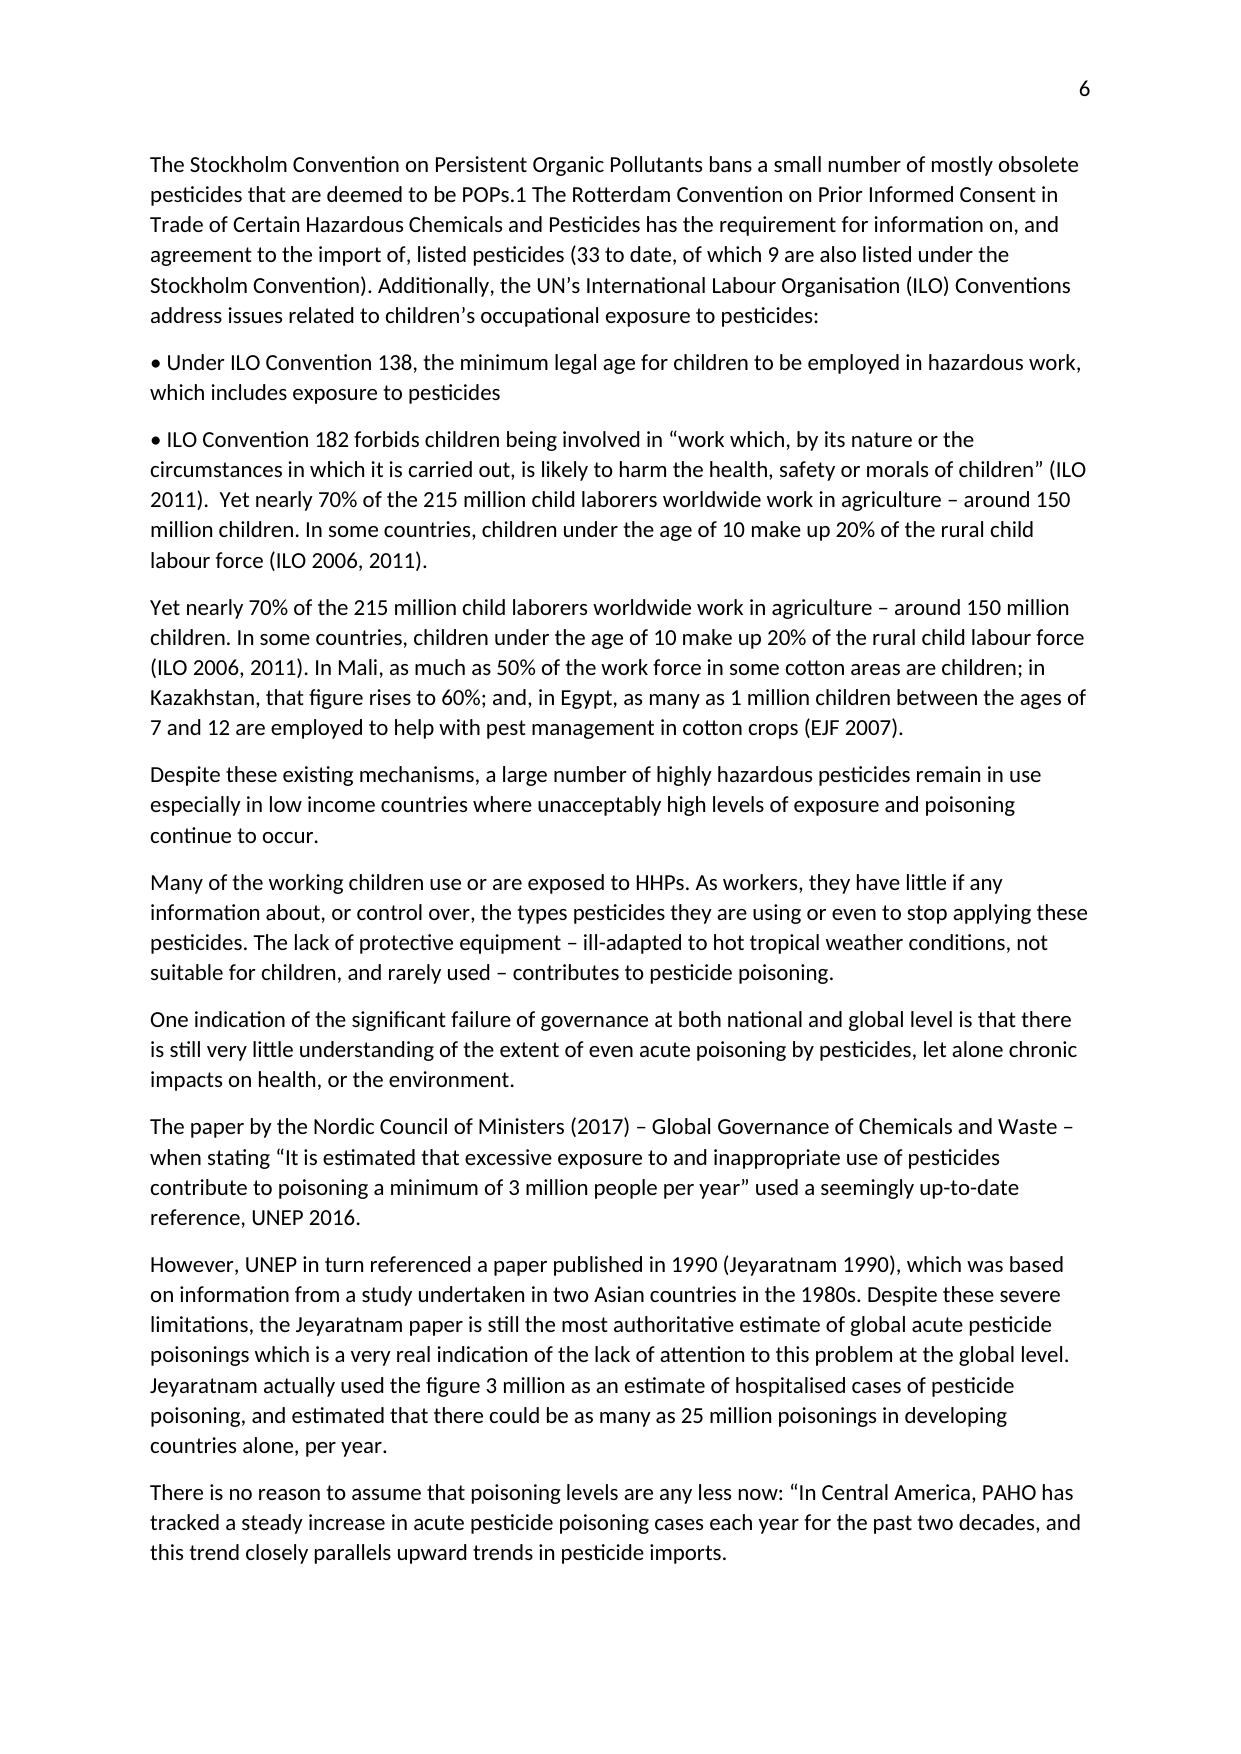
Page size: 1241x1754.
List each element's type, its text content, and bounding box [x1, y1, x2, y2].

text There is no reason to assume that poisoning levels are any less now: “In Central America, PAHO has tracked a steady increase in acute pesticide poisoning cases each year for the past two decades, and this trend closely parallels upward trends in pesticide imports. [150, 1478, 1090, 1567]
text However, UNEP in turn referenced a paper published in 1990 (Jeyaratnam 1990), which was based on information from a study undertaken in two Asian countries in the 1980s. Despite these severe limitations, the Jeyaratnam paper is still the most authoritative estimate of global acute pesticide poisonings which is a very real indication of the lack of attention to this problem at the global level. Jeyaratnam actually used the figure 3 million as an estimate of hospitalised cases of pesticide poisoning, and estimated that there could be as many as 25 million poisonings in developing countries alone, per year. [150, 1250, 1090, 1459]
text • Under ILO Convention 138, the minimum legal age for children to be employed in hazardous work, which includes exposure to pesticides [150, 348, 1090, 406]
text Yet nearly 70% of the 215 million child laborers worldwide work in agriculture – around 150 million children. In some countries, children under the age of 10 make up 20% of the rural child labour force (ILO 2006, 2011). In Mali, as much as 50% of the work force in some cotton areas are children; in Kazakhstan, that figure rises to 60%; and, in Egypt, as many as 1 million children between the ages of 7 and 12 are employed to help with pest management in cotton crops (EJF 2007). [150, 593, 1090, 742]
text Many of the working children use or are exposed to HHPs. As workers, they have little if any information about, or control over, the types pesticides they are using or even to stop applying these pesticides. The lack of protective equipment – ill-adapted to hot tropical weather conditions, not suitable for children, and rarely used – contributes to pesticide poisoning. [150, 868, 1090, 986]
text • ILO Convention 182 forbids children being involved in “work which, by its nature or the circumstances in which it is carried out, is likely to harm the health, safety or morals of children” (ILO 2011). Yet nearly 70% of the 215 million child laborers worldwide work in agriculture – around 150 million children. In some countries, children under the age of 10 make up 20% of the rural child labour force (ILO 2006, 2011). [150, 425, 1090, 574]
text The paper by the Nordic Council of Ministers (2017) – Global Governance of Chemicals and Waste – when stating “It is estimated that excessive exposure to and inappropriate use of pesticides contribute to poisoning a minimum of 3 million people per year” used a seemingly up-to-date reference, UNEP 2016. [150, 1112, 1090, 1231]
text Despite these existing mechanisms, a large number of highly hazardous pesticides remain in use especially in low income countries where unacceptably high levels of exposure and poisoning continue to occur. [150, 760, 1090, 849]
text The Stockholm Convention on Persistent Organic Pollutants bans a small number of mostly obsolete pesticides that are deemed to be POPs.1 The Rotterdam Convention on Prior Informed Consent in Trade of Certain Hazardous Chemicals and Pesticides has the requirement for information on, and agreement to the import of, listed pesticides (33 to date, of which 9 are also listed under the Stockholm Convention). Additionally, the UN’s International Labour Organisation (ILO) Conventions address issues related to children’s occupational exposure to pesticides: [150, 150, 1090, 329]
text One indication of the significant failure of governance at both national and global level is that there is still very little understanding of the extent of even acute poisoning by pesticides, let alone chronic impacts on health, or the environment. [150, 1005, 1090, 1094]
